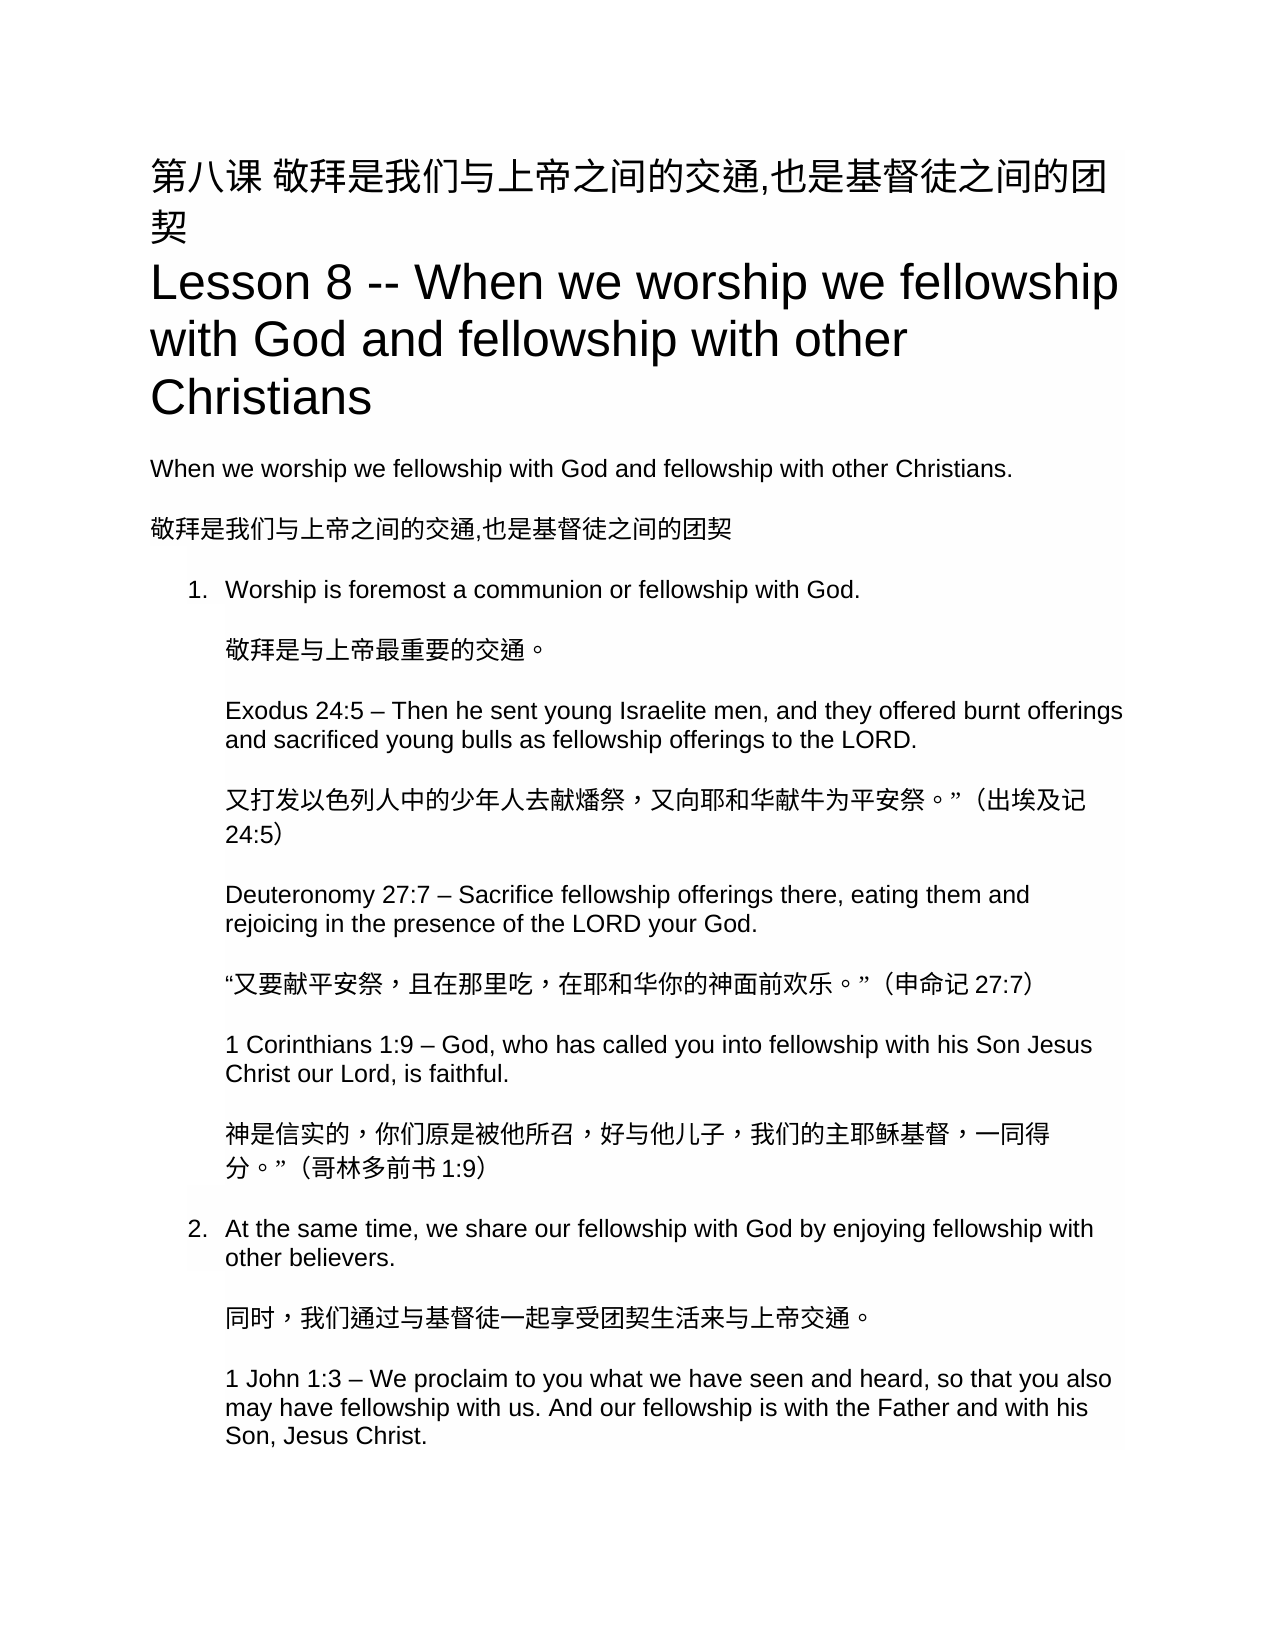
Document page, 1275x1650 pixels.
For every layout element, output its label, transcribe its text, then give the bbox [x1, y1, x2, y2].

text 敬拜是与上帝最重要的交通。 [225, 633, 1125, 667]
text 1 John 1:3 – We proclaim to you what we have seen and heard, so that you also may have fellowship with us. And our fellowship is with the Father and with his Son, Jesus Christ. [225, 1364, 1125, 1450]
text Deuteronomy 27:7 – Sacrifice fellowship offerings there, eating them and rejoicing in the presence of the LORD your God. [225, 880, 1125, 937]
list At the same time, we share our fellowship with God by enjoying fellowship with other believers. [187, 1214, 1125, 1271]
text 1 Corinthians 1:9 – God, who has called you into fellowship with his Son Jesus Christ our Lord, is faithful. [225, 1030, 1125, 1087]
text When we worship we fellowship with God and fellowship with other Christians. [150, 454, 1125, 482]
text Exodus 24:5 – Then he sent young Israelite men, and they offered burnt offerings and sacrificed young bulls as fellowship offerings to the LORD. [225, 696, 1125, 753]
text 敬拜是我们与上帝之间的交通,也是基督徒之间的团契 [150, 512, 1125, 546]
text 第八课 敬拜是我们与上帝之间的交通,也是基督徒之间的团契 Lesson 8 -- When we worship we fellowship with God and fellowship with other Christians [150, 150, 1125, 424]
text 又打发以色列人中的少年人去献燔祭，又向耶和华献牛为平安祭。”（出埃及记24:5） [225, 783, 1125, 851]
text 同时，我们通过与基督徒一起享受团契生活来与上帝交通。 [225, 1301, 1125, 1334]
list Worship is foremost a communion or fellowship with God. [187, 575, 1125, 604]
text 神是信实的，你们原是被他所召，好与他儿子，我们的主耶稣基督，一同得分。”（哥林多前书1:9） [225, 1117, 1125, 1185]
text “又要献平安祭，且在那里吃，在耶和华你的神面前欢乐。”（申命记27:7） [225, 967, 1125, 1001]
